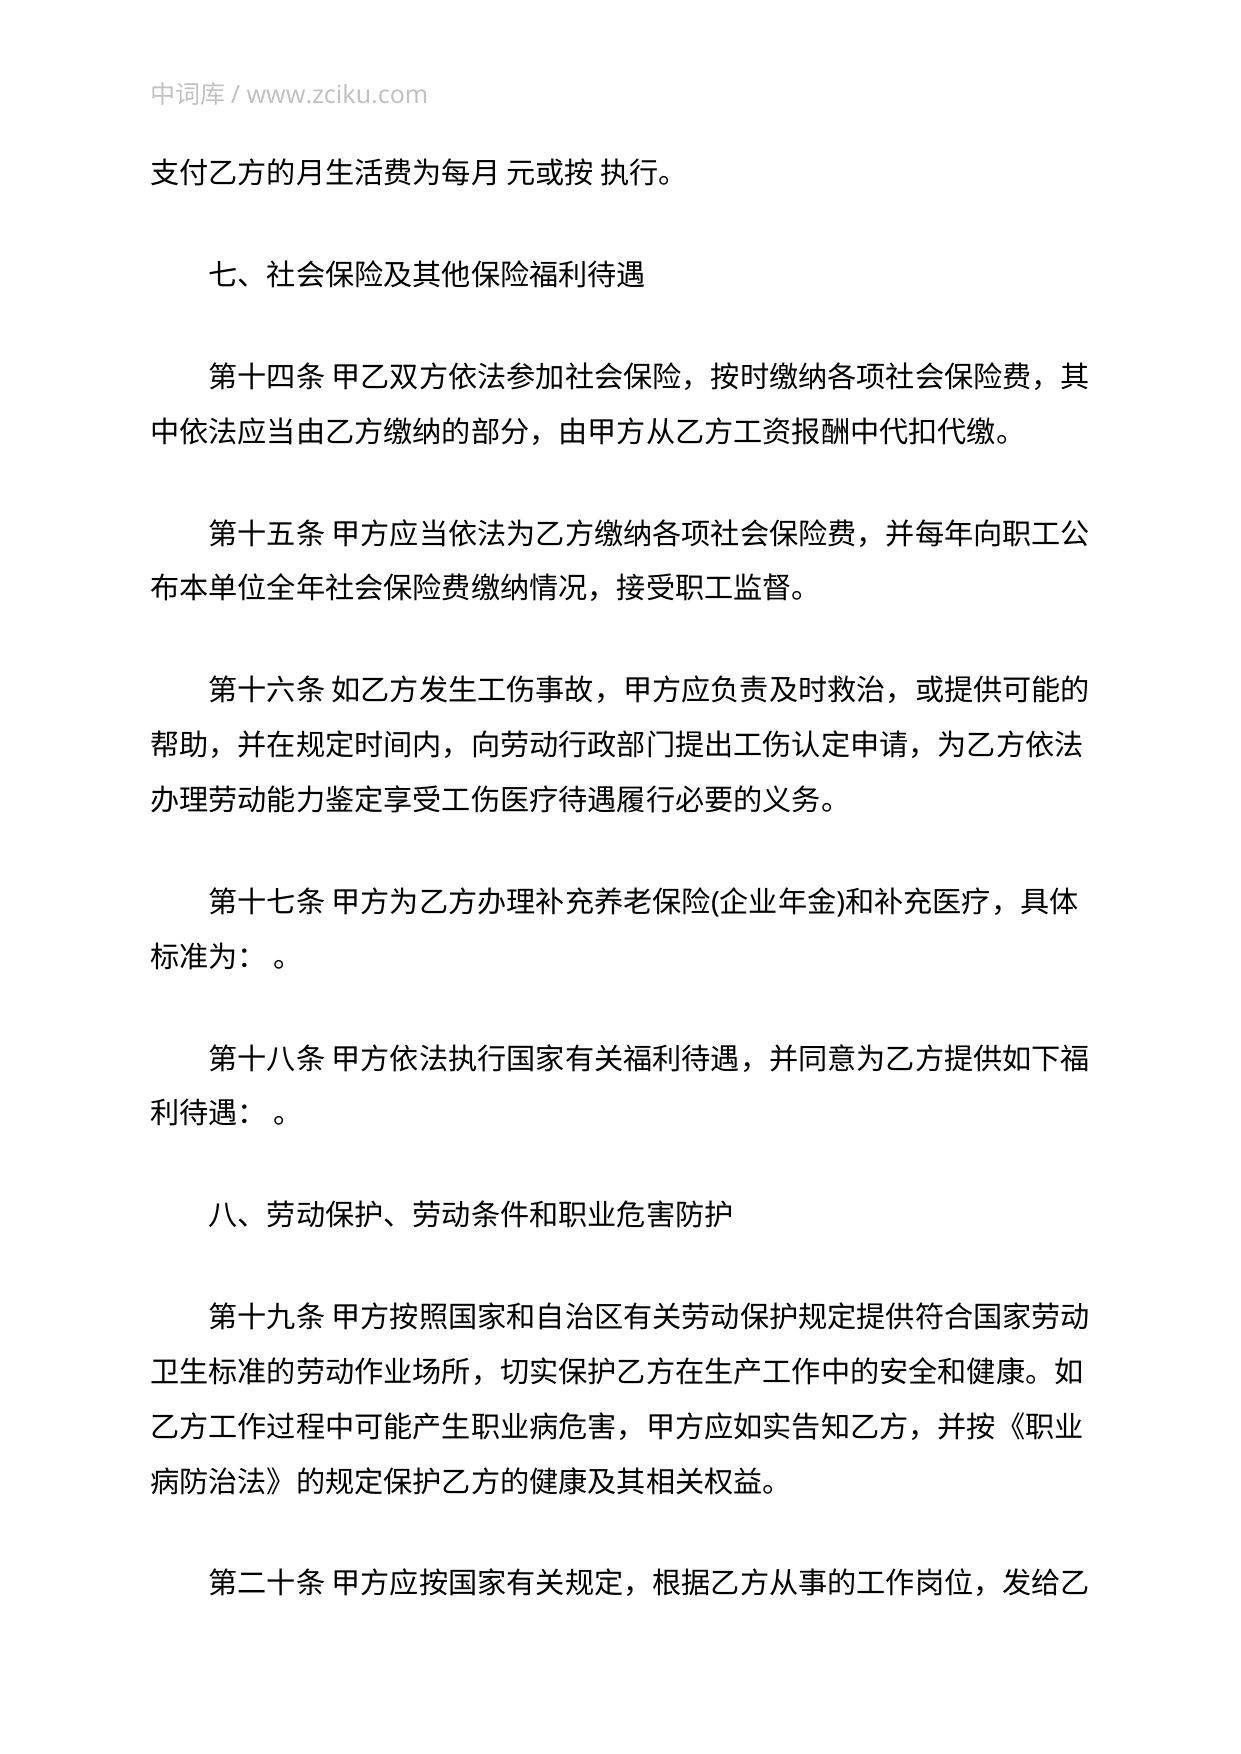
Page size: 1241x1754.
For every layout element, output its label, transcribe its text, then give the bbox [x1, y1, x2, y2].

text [150, 150, 1090, 192]
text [150, 1560, 1090, 1602]
text 第十五条 甲方应当依法为乙方缴纳各项社会保险费，并每年向职工公布本单位全年社会保险费缴纳情况，接受职工监督。 [150, 510, 1090, 607]
text 第十九条 甲方按照国家和自治区有关劳动保护规定提供符合国家劳动卫生标准的劳动作业场所，切实保护乙方在生产工作中的安全和健康。如乙方工作过程中可能产生职业病危害，甲方应如实告知乙方，并按《职业病防治法》的规定保护乙方的健康及其相关权益。 [150, 1294, 1090, 1501]
text 第十七条 甲方为乙方办理补充养老保险(企业年金)和补充医疗，具体标准为： 。 [150, 878, 1090, 976]
text 七、社会保险及其他保险福利待遇 [150, 252, 1090, 294]
text 第十四条 甲乙双方依法参加社会保险，按时缴纳各项社会保险费，其中依法应当由乙方缴纳的部分，由甲方从乙方工资报酬中代扣代缴。 [150, 353, 1090, 451]
text 第十六条 如乙方发生工伤事故，甲方应负责及时救治，或提供可能的帮助，并在规定时间内，向劳动行政部门提出工伤认定申请，为乙方依法办理劳动能力鉴定享受工伤医疗待遇履行必要的义务。 [150, 667, 1090, 819]
text 第十八条 甲方依法执行国家有关福利待遇，并同意为乙方提供如下福利待遇： 。 [150, 1035, 1090, 1132]
text 八、劳动保护、劳动条件和职业危害防护 [150, 1192, 1090, 1234]
